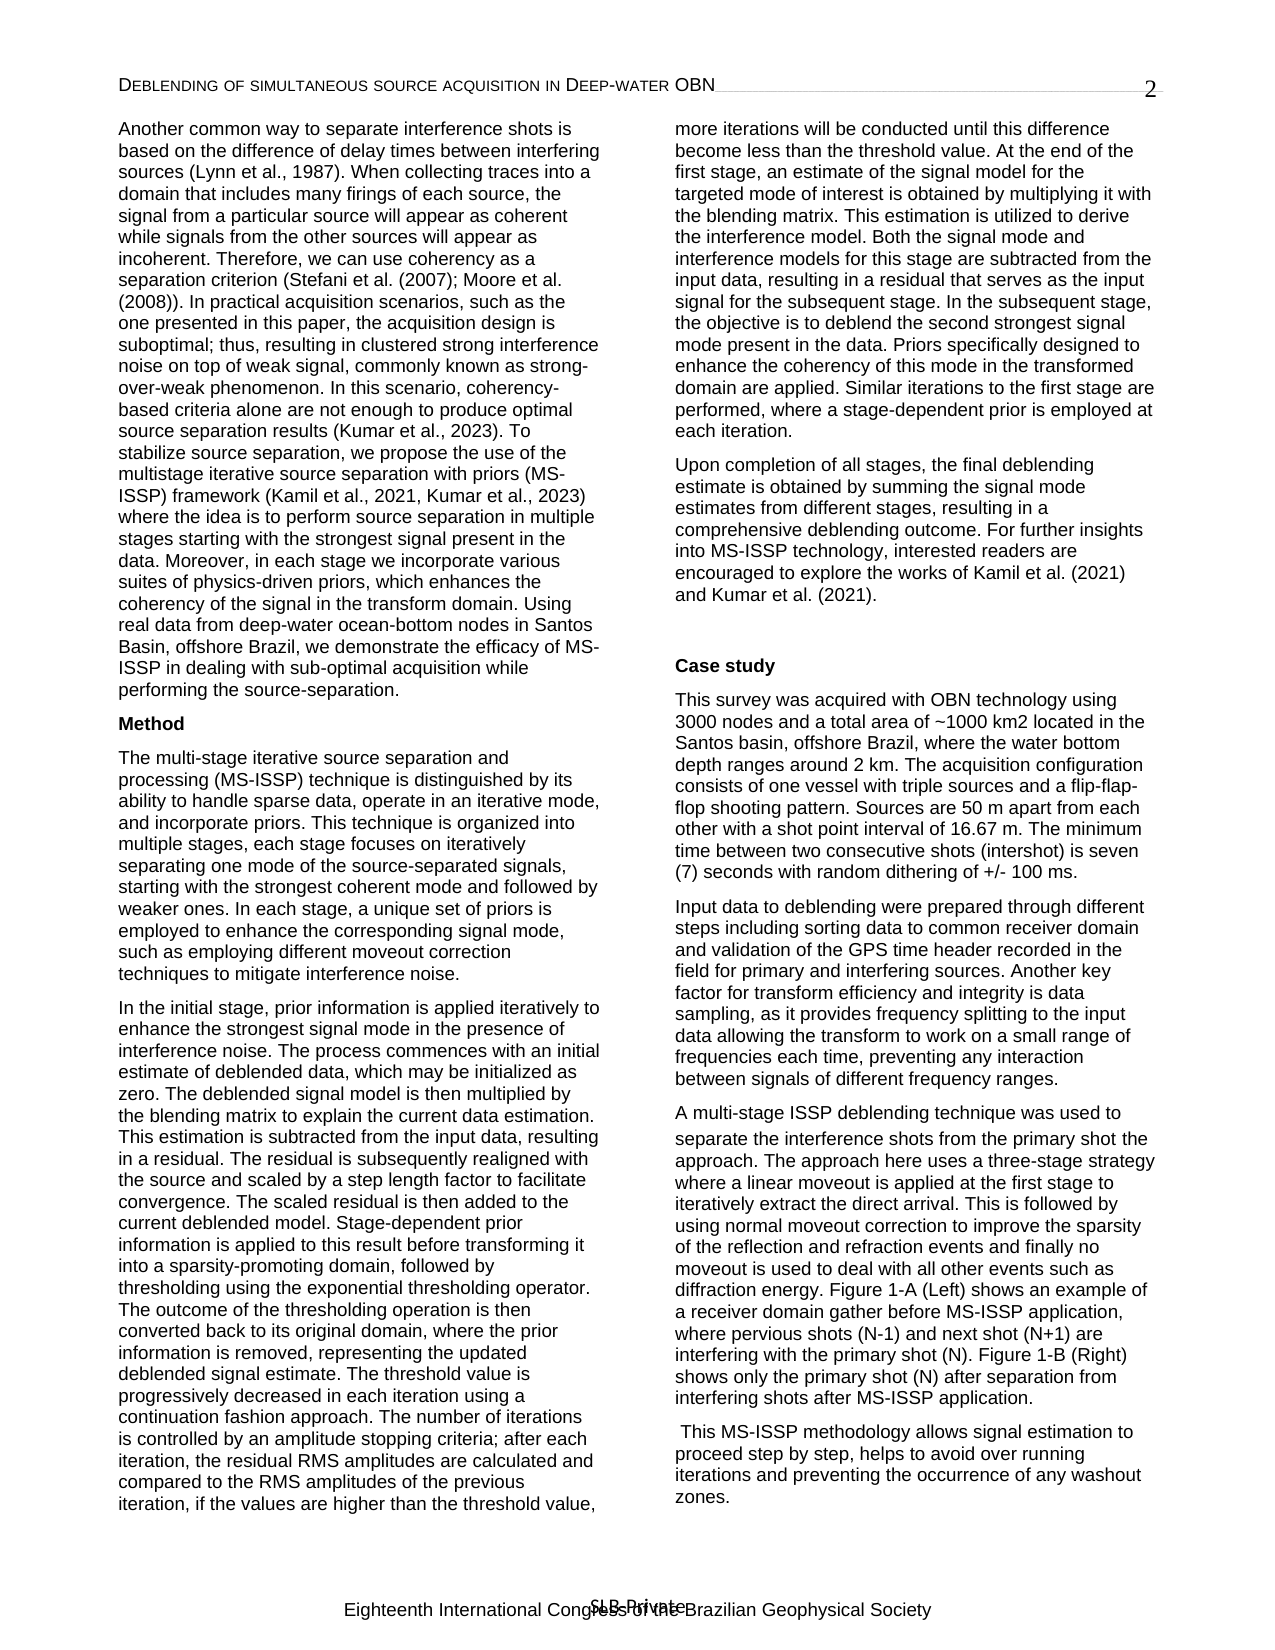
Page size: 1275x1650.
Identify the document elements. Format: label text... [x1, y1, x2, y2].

text Case study [675, 655, 1157, 676]
text In the initial stage, prior information is applied iteratively to enhance the strongest signal mode in the presence of interference noise. The process commences with an initial estimate of deblended data, which may be initialized as zero. The deblended signal model is then multiplied by the blending matrix to explain the current data estimation. This estimation is subtracted from the input data, resulting in a residual. The residual is subsequently realigned with the source and scaled by a step length factor to facilitate convergence. The scaled residual is then added to the current deblended model. Stage-dependent prior information is applied to this result before transforming it into a sparsity-promoting domain, followed by thresholding using the exponential thresholding operator. The outcome of the thresholding operation is then converted back to its original domain, where the prior information is removed, representing the updated deblended signal estimate. The threshold value is progressively decreased in each iteration using a continuation fashion approach. The number of iterations is controlled by an amplitude stopping criteria; after each iteration, the residual RMS amplitudes are calculated and compared to the RMS amplitudes of the previous iteration, if the values are higher than the threshold value, more iterations will be conducted until this difference become less than the threshold value. At the end of the first stage, an estimate of the signal model for the targeted mode of interest is obtained by multiplying it with the blending matrix. This estimation is utilized to derive the interference model. Both the signal mode and interference models for this stage are subtracted from the input data, resulting in a residual that serves as the input signal for the subsequent stage. In the subsequent stage, the objective is to deblend the second strongest signal mode present in the data. Priors specifically designed to enhance the coherency of this mode in the transformed domain are applied. Similar iterations to the first stage are performed, where a stage-dependent prior is employed at each iteration. [118, 997, 600, 1514]
subtitle Method [118, 713, 600, 734]
text Upon completion of all stages, the final deblending estimate is obtained by summing the signal mode estimates from different stages, resulting in a comprehensive deblending outcome. For further insights into MS-ISSP technology, interested readers are encouraged to explore the works of Kamil et al. (2021) and Kumar et al. (2021). [675, 454, 1157, 605]
text Another common way to separate interference shots is based on the difference of delay times between interfering sources (Lynn et al., 1987). When collecting traces into a domain that includes many firings of each source, the signal from a particular source will appear as coherent while signals from the other sources will appear as incoherent. Therefore, we can use coherency as a separation criterion (Stefani et al. (2007); Moore et al. (2008)). In practical acquisition scenarios, such as the one presented in this paper, the acquisition design is suboptimal; thus, resulting in clustered strong interference noise on top of weak signal, commonly known as strong-over-weak phenomenon. In this scenario, coherency-based criteria alone are not enough to produce optimal source separation results (Kumar et al., 2023). To stabilize source separation, we propose the use of the multistage iterative source separation with priors (MS-ISSP) framework (Kamil et al., 2021, Kumar et al., 2023) where the idea is to perform source separation in multiple stages starting with the strongest signal present in the data. Moreover, in each stage we incorporate various suites of physics-driven priors, which enhances the coherency of the signal in the transform domain. Using real data from deep-water ocean-bottom nodes in Santos Basin, offshore Brazil, we demonstrate the efficacy of MS-ISSP in dealing with sub-optimal acquisition while performing the source-separation. [118, 118, 600, 700]
text This survey was acquired with OBN technology using 3000 nodes and a total area of ~1000 km2 located in the Santos basin, offshore Brazil, where the water bottom depth ranges around 2 km. The acquisition configuration consists of one vessel with triple sources and a flip-flap-flop shooting pattern. Sources are 50 m apart from each other with a shot point interval of 16.67 m. The minimum time between two consecutive shots (intershot) is seven (7) seconds with random dithering of +/- 100 ms. [675, 689, 1157, 883]
text Input data to deblending were prepared through different steps including sorting data to common receiver domain and validation of the GPS time header recorded in the field for primary and interfering sources. Another key factor for transform efficiency and integrity is data sampling, as it provides frequency splitting to the input data allowing the transform to work on a small range of frequencies each time, preventing any interaction between signals of different frequency ranges. [675, 895, 1157, 1089]
text A multi-stage ISSP deblending technique was used to separate the interference shots from the primary shot the approach. The approach here uses a three-stage strategy where a linear moveout is applied at the first stage to iteratively extract the direct arrival. This is followed by using normal moveout correction to improve the sparsity of the reflection and refraction events and finally no moveout is used to deal with all other events such as diffraction energy. Figure 1-A (Left) shows an example of a receiver domain gather before MS-ISSP application, where pervious shots (N-1) and next shot (N+1) are interfering with the primary shot (N). Figure 1-B (Right) shows only the primary shot (N) after separation from interfering shots after MS-ISSP application. [675, 1102, 1157, 1409]
text This MS-ISSP methodology allows signal estimation to proceed step by step, helps to avoid over running iterations and preventing the occurrence of any washout zones. [675, 1421, 1157, 1507]
text In the initial stage, prior information is applied iteratively to enhance the strongest signal mode in the presence of interference noise. The process commences with an initial estimate of deblended data, which may be initialized as zero. The deblended signal model is then multiplied by the blending matrix to explain the current data estimation. This estimation is subtracted from the input data, resulting in a residual. The residual is subsequently realigned with the source and scaled by a step length factor to facilitate convergence. The scaled residual is then added to the current deblended model. Stage-dependent prior information is applied to this result before transforming it into a sparsity-promoting domain, followed by thresholding using the exponential thresholding operator. The outcome of the thresholding operation is then converted back to its original domain, where the prior information is removed, representing the updated deblended signal estimate. The threshold value is progressively decreased in each iteration using a continuation fashion approach. The number of iterations is controlled by an amplitude stopping criteria; after each iteration, the residual RMS amplitudes are calculated and compared to the RMS amplitudes of the previous iteration, if the values are higher than the threshold value, more iterations will be conducted until this difference become less than the threshold value. At the end of the first stage, an estimate of the signal model for the targeted mode of interest is obtained by multiplying it with the blending matrix. This estimation is utilized to derive the interference model. Both the signal mode and interference models for this stage are subtracted from the input data, resulting in a residual that serves as the input signal for the subsequent stage. In the subsequent stage, the objective is to deblend the second strongest signal mode present in the data. Priors specifically designed to enhance the coherency of this mode in the transformed domain are applied. Similar iterations to the first stage are performed, where a stage-dependent prior is employed at each iteration. [675, 118, 1157, 442]
text The multi-stage iterative source separation and processing (MS-ISSP) technique is distinguished by its ability to handle sparse data, operate in an iterative mode, and incorporate priors. This technique is organized into multiple stages, each stage focuses on iteratively separating one mode of the source-separated signals, starting with the strongest coherent mode and followed by weaker ones. In each stage, a unique set of priors is employed to enhance the corresponding signal mode, such as employing different moveout correction techniques to mitigate interference noise. [118, 747, 600, 984]
